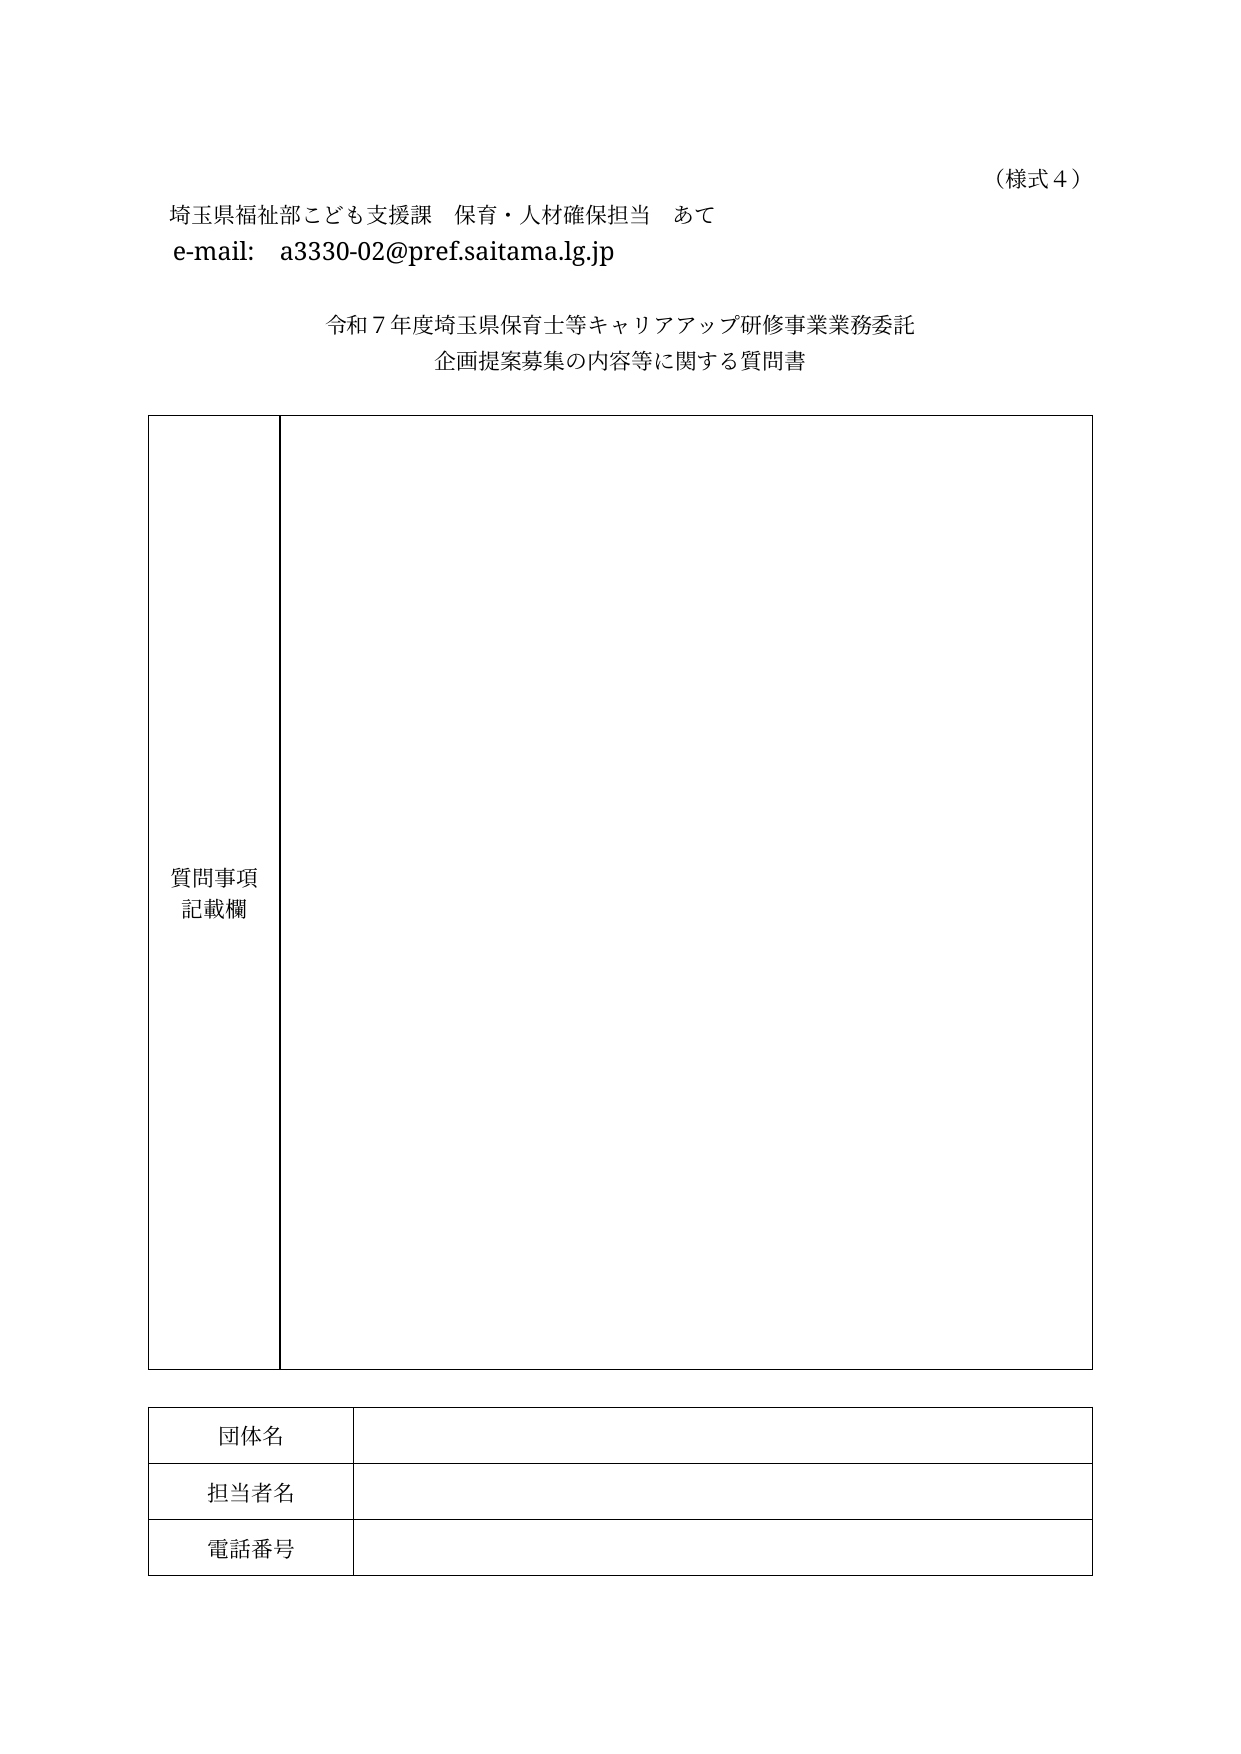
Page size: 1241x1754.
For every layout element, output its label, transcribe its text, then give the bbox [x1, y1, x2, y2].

table_cell 担当者名 [149, 1464, 353, 1519]
text 企画提案募集の内容等に関する質問書 [148, 342, 1092, 378]
text e-mail: a3330-02@pref.saitama.lg.jp [148, 232, 1092, 269]
table_cell [354, 1520, 1092, 1575]
table_header 団体名 [149, 1408, 353, 1463]
table_header [281, 416, 1092, 1369]
table_header [354, 1408, 1092, 1463]
text 埼玉県福祉部こども支援課 保育・人材確保担当 あて [148, 196, 1092, 232]
table_header 質問事項 記載欄 [149, 416, 279, 1369]
text 令和７年度埼玉県保育士等キャリアアップ研修事業業務委託 [148, 305, 1092, 342]
table_cell [354, 1464, 1092, 1519]
table_cell 電話番号 [149, 1520, 353, 1575]
text （様式４） [148, 159, 1092, 196]
